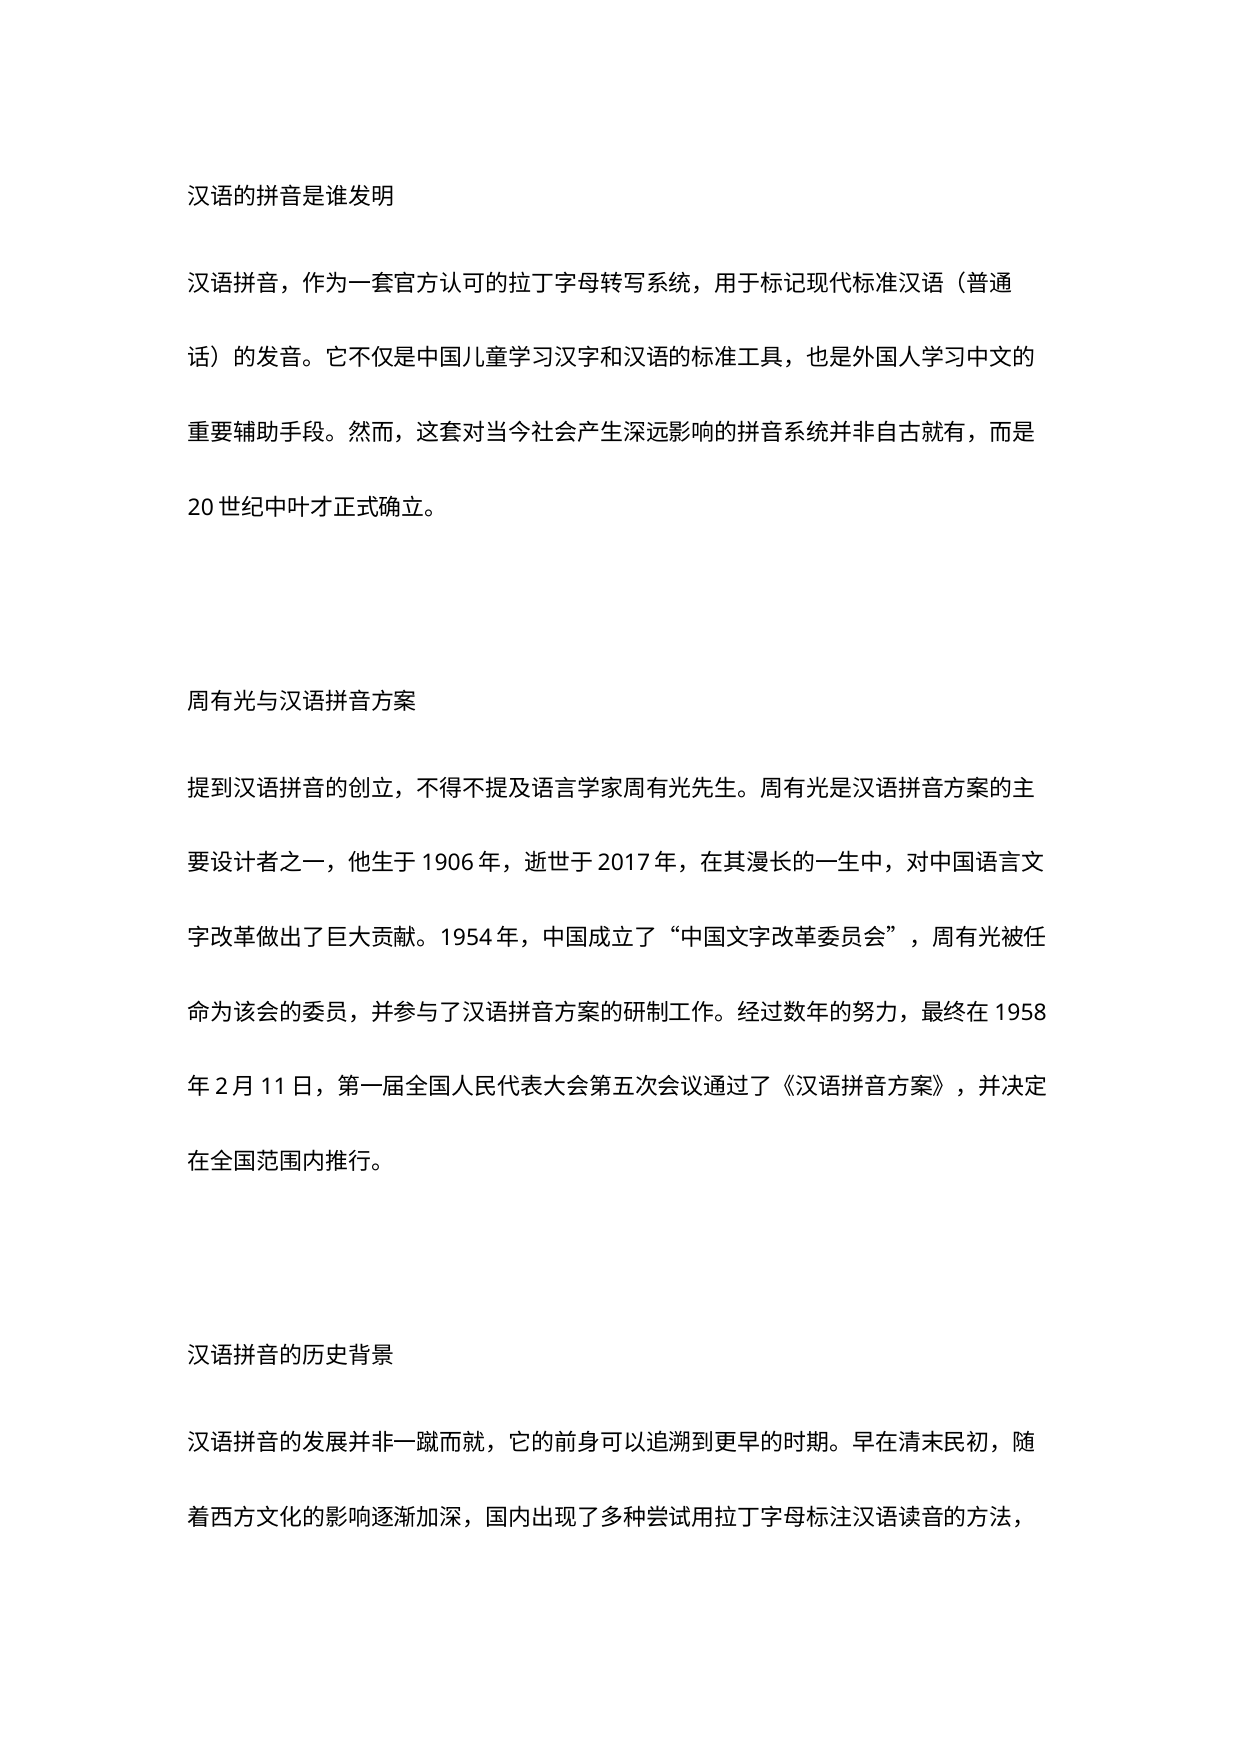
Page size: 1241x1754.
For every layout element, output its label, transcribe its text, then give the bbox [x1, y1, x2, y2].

text 汉语拼音的历史背景 [187, 1321, 1053, 1386]
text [187, 1408, 1053, 1547]
text 汉语的拼音是谁发明 [187, 162, 1053, 227]
text 提到汉语拼音的创立，不得不提及语言学家周有光先生。周有光是汉语拼音方案的主要设计者之一，他生于1906年，逝世于2017年，在其漫长的一生中，对中国语言文字改革做出了巨大贡献。1954年，中国成立了“中国文字改革委员会”，周有光被任命为该会的委员，并参与了汉语拼音方案的研制工作。经过数年的努力，最终在1958年2月11日，第一届全国人民代表大会第五次会议通过了《汉语拼音方案》，并决定在全国范围内推行。 [187, 753, 1053, 1192]
text 周有光与汉语拼音方案 [187, 667, 1053, 732]
text 汉语拼音，作为一套官方认可的拉丁字母转写系统，用于标记现代标准汉语（普通话）的发音。它不仅是中国儿童学习汉字和汉语的标准工具，也是外国人学习中文的重要辅助手段。然而，这套对当今社会产生深远影响的拼音系统并非自古就有，而是20世纪中叶才正式确立。 [187, 248, 1053, 538]
